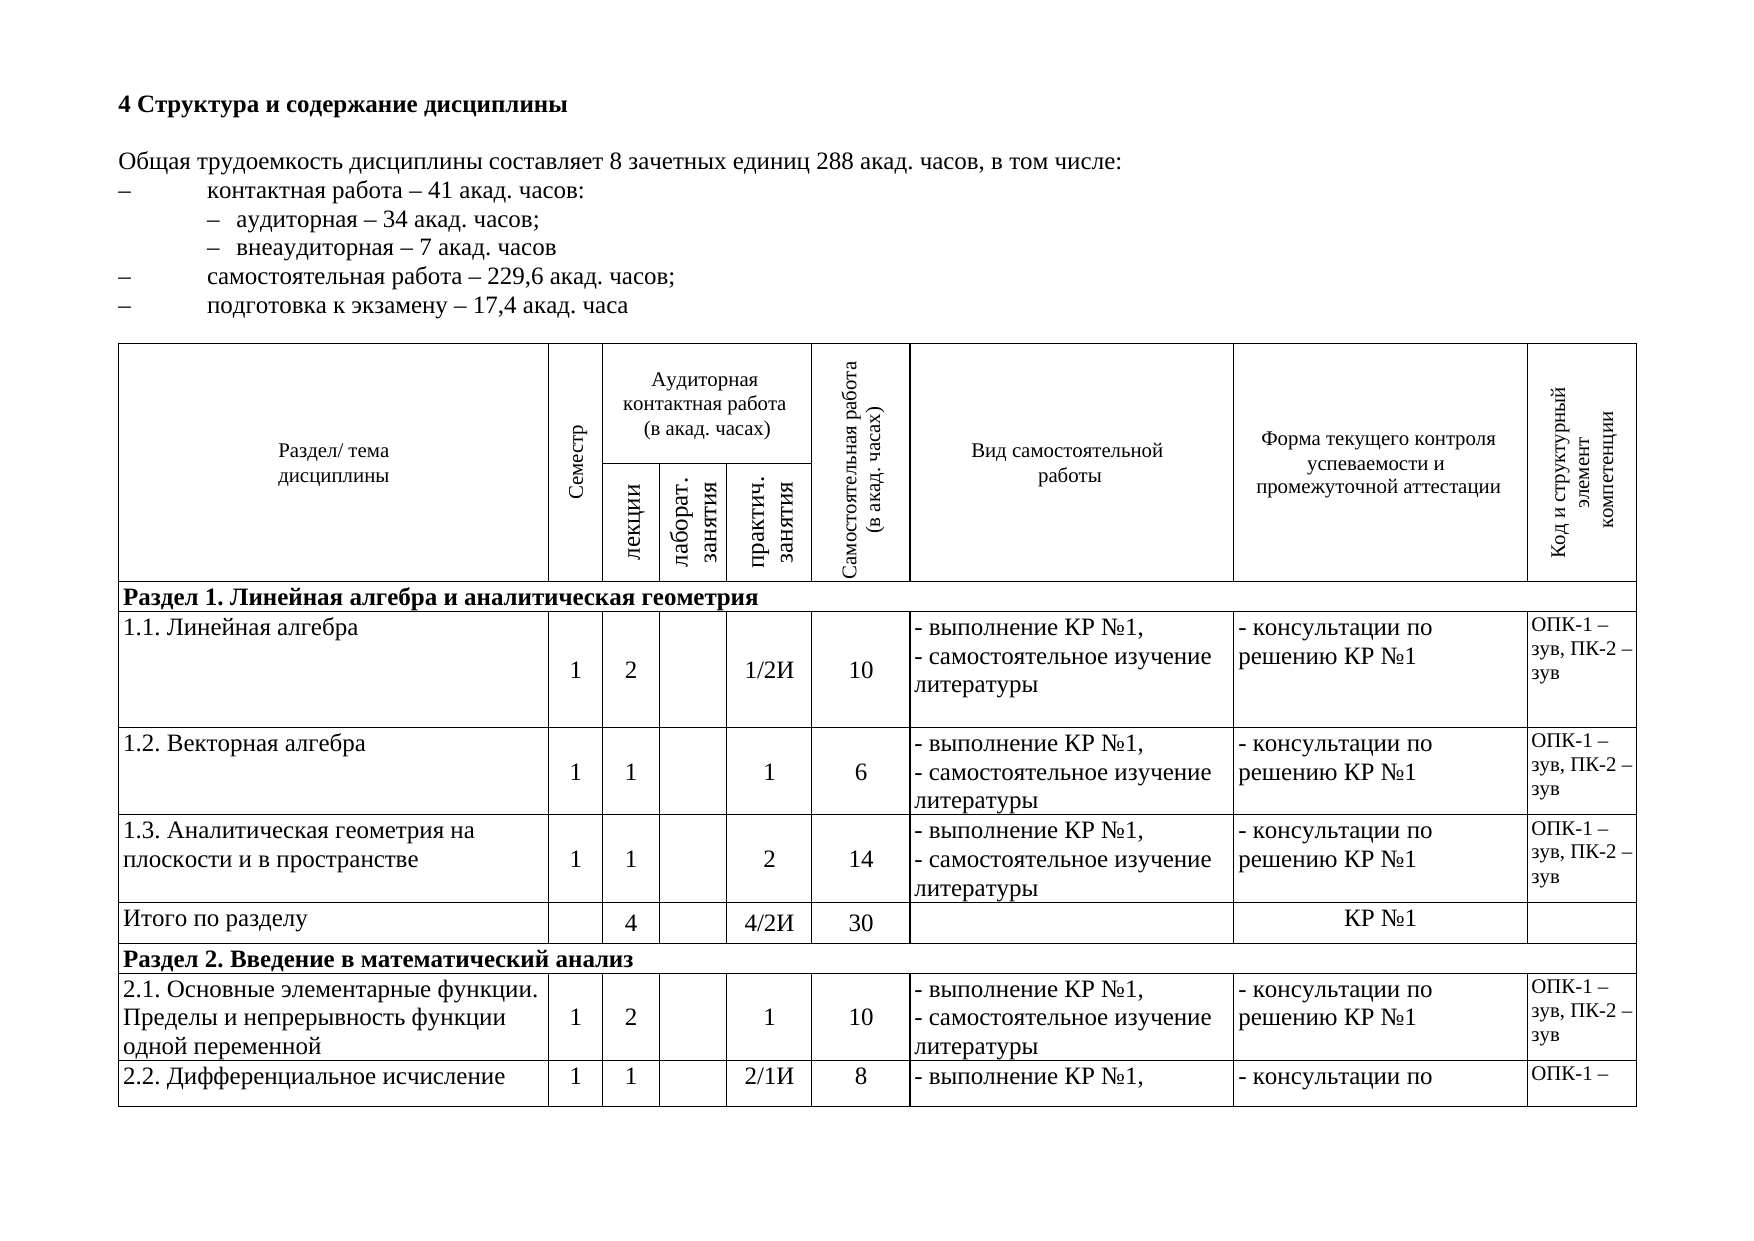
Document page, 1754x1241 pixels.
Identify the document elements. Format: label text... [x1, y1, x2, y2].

table_cell ОПК-1 – зув, ПК-2 – зув [1528, 1061, 1636, 1106]
table_cell 14 [812, 815, 909, 902]
text – самостоятельная работа – 229,6 акад. часов; [118, 261, 1636, 290]
table_header Форма текущего контроля успеваемости и промежуточной аттестации [1234, 344, 1527, 581]
table_cell Раздел 2. Введение в математический анализ [119, 944, 1636, 973]
table_cell 2 [603, 974, 659, 1060]
text – внеаудиторная – 7 акад. часов [118, 232, 1636, 261]
subtitle 4 Структура и содержание дисциплины [118, 89, 1636, 117]
table_cell ОПК-1 – зув, ПК-2 – зув [1528, 974, 1636, 1060]
table_cell 1 [549, 974, 602, 1060]
table_header Семестр [549, 344, 602, 581]
table_cell [660, 612, 726, 727]
table_cell - консультации по решению КР №1 [1234, 1061, 1527, 1106]
table_cell 1 [549, 612, 602, 727]
table_cell 1 [603, 815, 659, 902]
table_cell 8 [812, 1061, 909, 1106]
table_cell [1528, 903, 1636, 943]
table_cell 2.2. Дифференциальное исчисление функции одной переменной [119, 1061, 548, 1106]
text – подготовка к экзамену – 17,4 акад. часа [118, 290, 1636, 319]
table_cell КР №1 [1234, 903, 1527, 943]
table_cell [660, 974, 726, 1060]
table_cell 1 [603, 728, 659, 814]
table_cell - выполнение КР №1, - самостоятельное изучение литературы [911, 974, 1233, 1060]
table_cell ОПК-1 – зув, ПК-2 – зув [1528, 612, 1636, 727]
table_cell 1 [603, 1061, 659, 1106]
table_cell - выполнение КР №1, - самостоятельное изучение литературы [911, 815, 1233, 902]
table_cell 2/1И [727, 1061, 811, 1106]
table_cell [911, 903, 1233, 943]
table_cell лекции [603, 464, 659, 581]
table_cell 1 [727, 728, 811, 814]
table_cell 1.2. Векторная алгебра [119, 728, 548, 814]
table_cell 1 [549, 1061, 602, 1106]
table_cell [549, 903, 602, 943]
table_header Аудиторная контактная работа (в акад. часах) [603, 344, 811, 463]
table_cell Раздел 1. Линейная алгебра и аналитическая геометрия [119, 582, 1636, 611]
table_cell [660, 728, 726, 814]
text – контактная работа – 41 акад. часов: [118, 175, 1636, 204]
table_cell 1 [549, 728, 602, 814]
table_cell - консультации по решению КР №1 [1234, 974, 1527, 1060]
table_cell 1 [727, 974, 811, 1060]
text – аудиторная – 34 акад. часов; [118, 204, 1636, 232]
table_cell 2.1. Основные элементарные функции. Пределы и непрерывность функции одной переменной [119, 974, 548, 1060]
table_cell ОПК-1 – зув, ПК-2 – зув [1528, 815, 1636, 902]
table_cell практич. занятия [727, 464, 811, 581]
table_header Раздел/ тема дисциплины [119, 344, 548, 581]
table_cell 1 [549, 815, 602, 902]
table_cell 10 [812, 974, 909, 1060]
table_cell 6 [812, 728, 909, 814]
table_cell 10 [812, 612, 909, 727]
table_cell - выполнение КР №1, - самостоятельное изучение литературы [911, 612, 1233, 727]
text Общая трудоемкость дисциплины составляет 8 зачетных единиц 288 акад. часов, в том числе: [118, 146, 1636, 175]
table_cell [660, 1061, 726, 1106]
table_cell 1.3. Аналитическая геометрия на плоскости и в пространстве [119, 815, 548, 902]
table_cell 4/2И [727, 903, 811, 943]
table_cell 2 [603, 612, 659, 727]
table_header Самостоятельная работа (в акад. часах) [812, 344, 909, 581]
table_cell 30 [812, 903, 909, 943]
table_cell лаборат. занятия [660, 464, 726, 581]
table_cell - выполнение КР №1, - самостоятельное изучение литературы [911, 1061, 1233, 1106]
table_cell - консультации по решению КР №1 [1234, 612, 1527, 727]
table_cell - консультации по решению КР №1 [1234, 815, 1527, 902]
table_header Код и структурный элемент компетенции [1528, 344, 1636, 581]
table_cell - выполнение КР №1, - самостоятельное изучение литературы [911, 728, 1233, 814]
table_cell - консультации по решению КР №1 [1234, 728, 1527, 814]
table_cell [660, 903, 726, 943]
table_cell Итого по разделу [119, 903, 548, 943]
table_cell 1/2И [727, 612, 811, 727]
table_cell 4 [603, 903, 659, 943]
table_header Вид самостоятельной работы [911, 344, 1233, 581]
table_cell 2 [727, 815, 811, 902]
table_cell 1.1. Линейная алгебра [119, 612, 548, 727]
table_cell ОПК-1 – зув, ПК-2 – зув [1528, 728, 1636, 814]
table_cell [660, 815, 726, 902]
